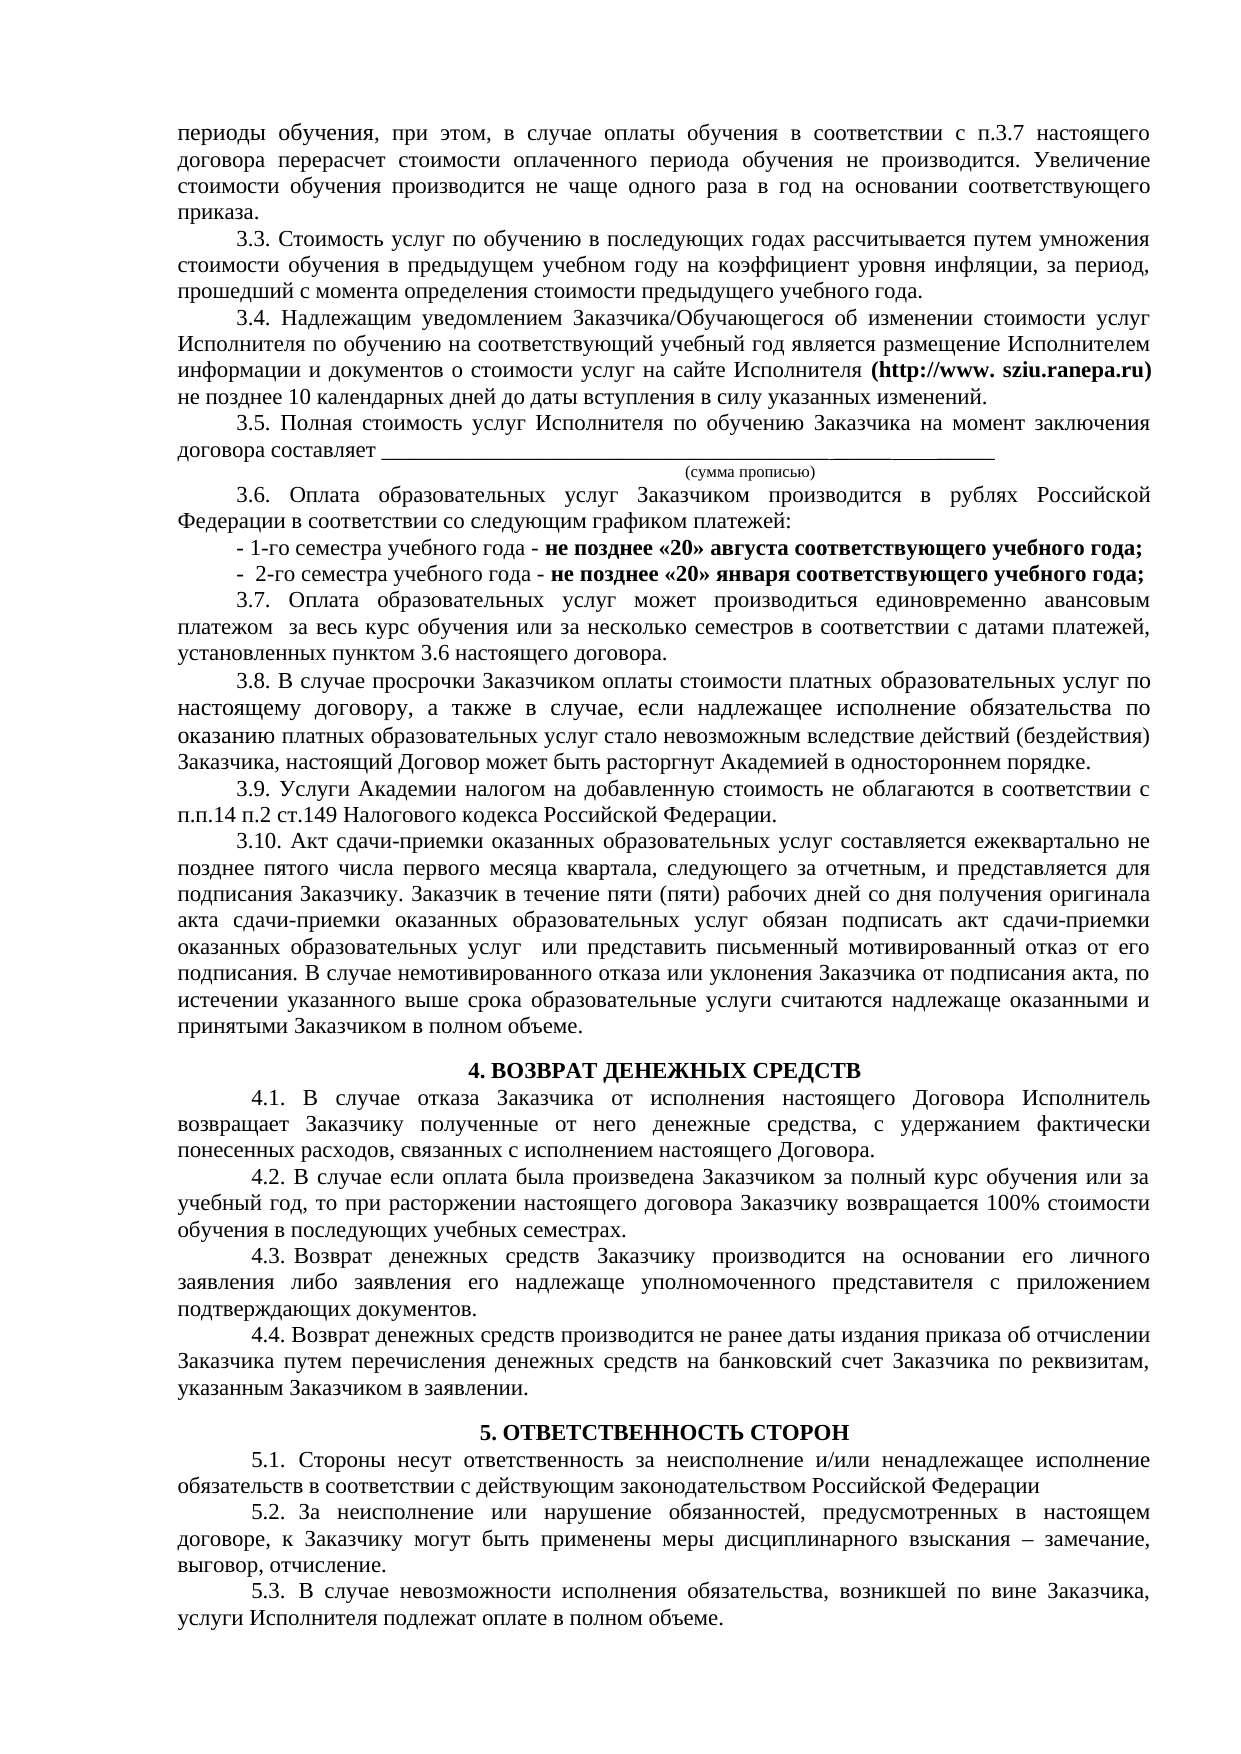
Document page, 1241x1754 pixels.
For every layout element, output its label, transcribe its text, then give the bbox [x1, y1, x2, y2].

text 4.2. В случае если оплата была произведена Заказчиком за полный курс обучения или за учебный год, то при расторжении настоящего договора Заказчику возвращается 100% стоимости обучения в последующих учебных семестрах. [177, 1163, 1152, 1242]
text 4. ВОЗВРАТ ДЕНЕЖНЫХ СРЕДСТВ [177, 1057, 1152, 1084]
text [177, 118, 1152, 225]
text 3.4. Надлежащим уведомлением Заказчика/Обучающегося об изменении стоимости услуг Исполнителя по обучению на соответствующий учебный год является размещение Исполнителем информации и документов о стоимости услуг на сайте Исполнителя (http://www. sziu.ranepa.ru) не позднее 10 календарных дней до даты вступления в силу указанных изменений. [177, 304, 1152, 409]
text - 2-го семестра учебного года - не позднее «20» января соответствующего учебного года; [177, 560, 1152, 587]
text 5. ОТВЕТСТВЕННОСТЬ СТОРОН [177, 1419, 1152, 1446]
text 3.8. В случае просрочки Заказчиком оплаты стоимости платных образовательных услуг по настоящему договору, а также в случае, если надлежащее исполнение обязательства по оказанию платных образовательных услуг стало невозможным вследствие действий (бездействия) Заказчика, настоящий Договор может быть расторгнут Академией в одностороннем порядке. [177, 666, 1152, 775]
text 3.7. Оплата образовательных услуг может производиться единовременно авансовым платежом за весь курс обучения или за несколько семестров в соответствии с датами платежей, установленных пунктом 3.6 настоящего договора. [177, 587, 1152, 666]
text - 1-го семестра учебного года - не позднее «20» августа соответствующего учебного года; [177, 534, 1152, 560]
list Стороны несут ответственность за неисполнение и/или ненадлежащее исполнение обязательств в соответствии с действующим законодательством Российской Федерации [177, 1446, 1152, 1498]
text 4.3. Возврат денежных средств Заказчику производится на основании его личного заявления либо заявления его надлежаще уполномоченного представителя с приложением подтверждающих документов. [177, 1242, 1152, 1321]
list В случае невозможности исполнения обязательства, возникшей по вине Заказчика, услуги Исполнителя подлежат оплате в полном объеме. [177, 1577, 1152, 1630]
text 3.5. Полная стоимость услуг Исполнителя по обучению Заказчика на момент заключения договора составляет _______________________________________ _____ _____ [177, 409, 1152, 462]
text 3.6. Оплата образовательных услуг Заказчиком производится в рублях Российской Федерации в соответствии со следующим графиком платежей: [177, 481, 1152, 534]
text 3.9. Услуги Академии налогом на добавленную стоимость не облагаются в соответствии с п.п.14 п.2 ст.149 Налогового кодекса Российской Федерации. [177, 775, 1152, 827]
text 4.4. Возврат денежных средств производится не ранее даты издания приказа об отчислении Заказчика путем перечисления денежных средств на банковский счет Заказчика по реквизитам, указанным Заказчиком в заявлении. [177, 1321, 1152, 1400]
list За неисполнение или нарушение обязанностей, предусмотренных в настоящем договоре, к Заказчику могут быть применены меры дисциплинарного взыскания – замечание, выговор, отчисление. [177, 1498, 1152, 1577]
text 3.3. Стоимость услуг по обучению в последующих годах рассчитывается путем умножения стоимости обучения в предыдущем учебном году на коэффициент уровня инфляции, за период, прошедший с момента определения стоимости предыдущего учебного года. [177, 225, 1152, 304]
text 3.10. Акт сдачи-приемки оказанных образовательных услуг составляется ежеквартально не позднее пятого числа первого месяца квартала, следующего за отчетным, и представляется для подписания Заказчику. Заказчик в течение пяти (пяти) рабочих дней со дня получения оригинала акта сдачи-приемки оказанных образовательных услуг обязан подписать акт сдачи-приемки оказанных образовательных услуг или представить письменный мотивированный отказ от его подписания. В случае немотивированного отказа или уклонения Заказчика от подписания акта, по истечении указанного выше срока образовательные услуги считаются надлежаще оказанными и принятыми Заказчиком в полном объеме. [177, 827, 1152, 1038]
text (сумма прописью) [177, 462, 1152, 481]
text 4.1. В случае отказа Заказчика от исполнения настоящего Договора Исполнитель возвращает Заказчику полученные от него денежные средства, с удержанием фактически понесенных расходов, связанных с исполнением настоящего Договора. [177, 1084, 1152, 1163]
